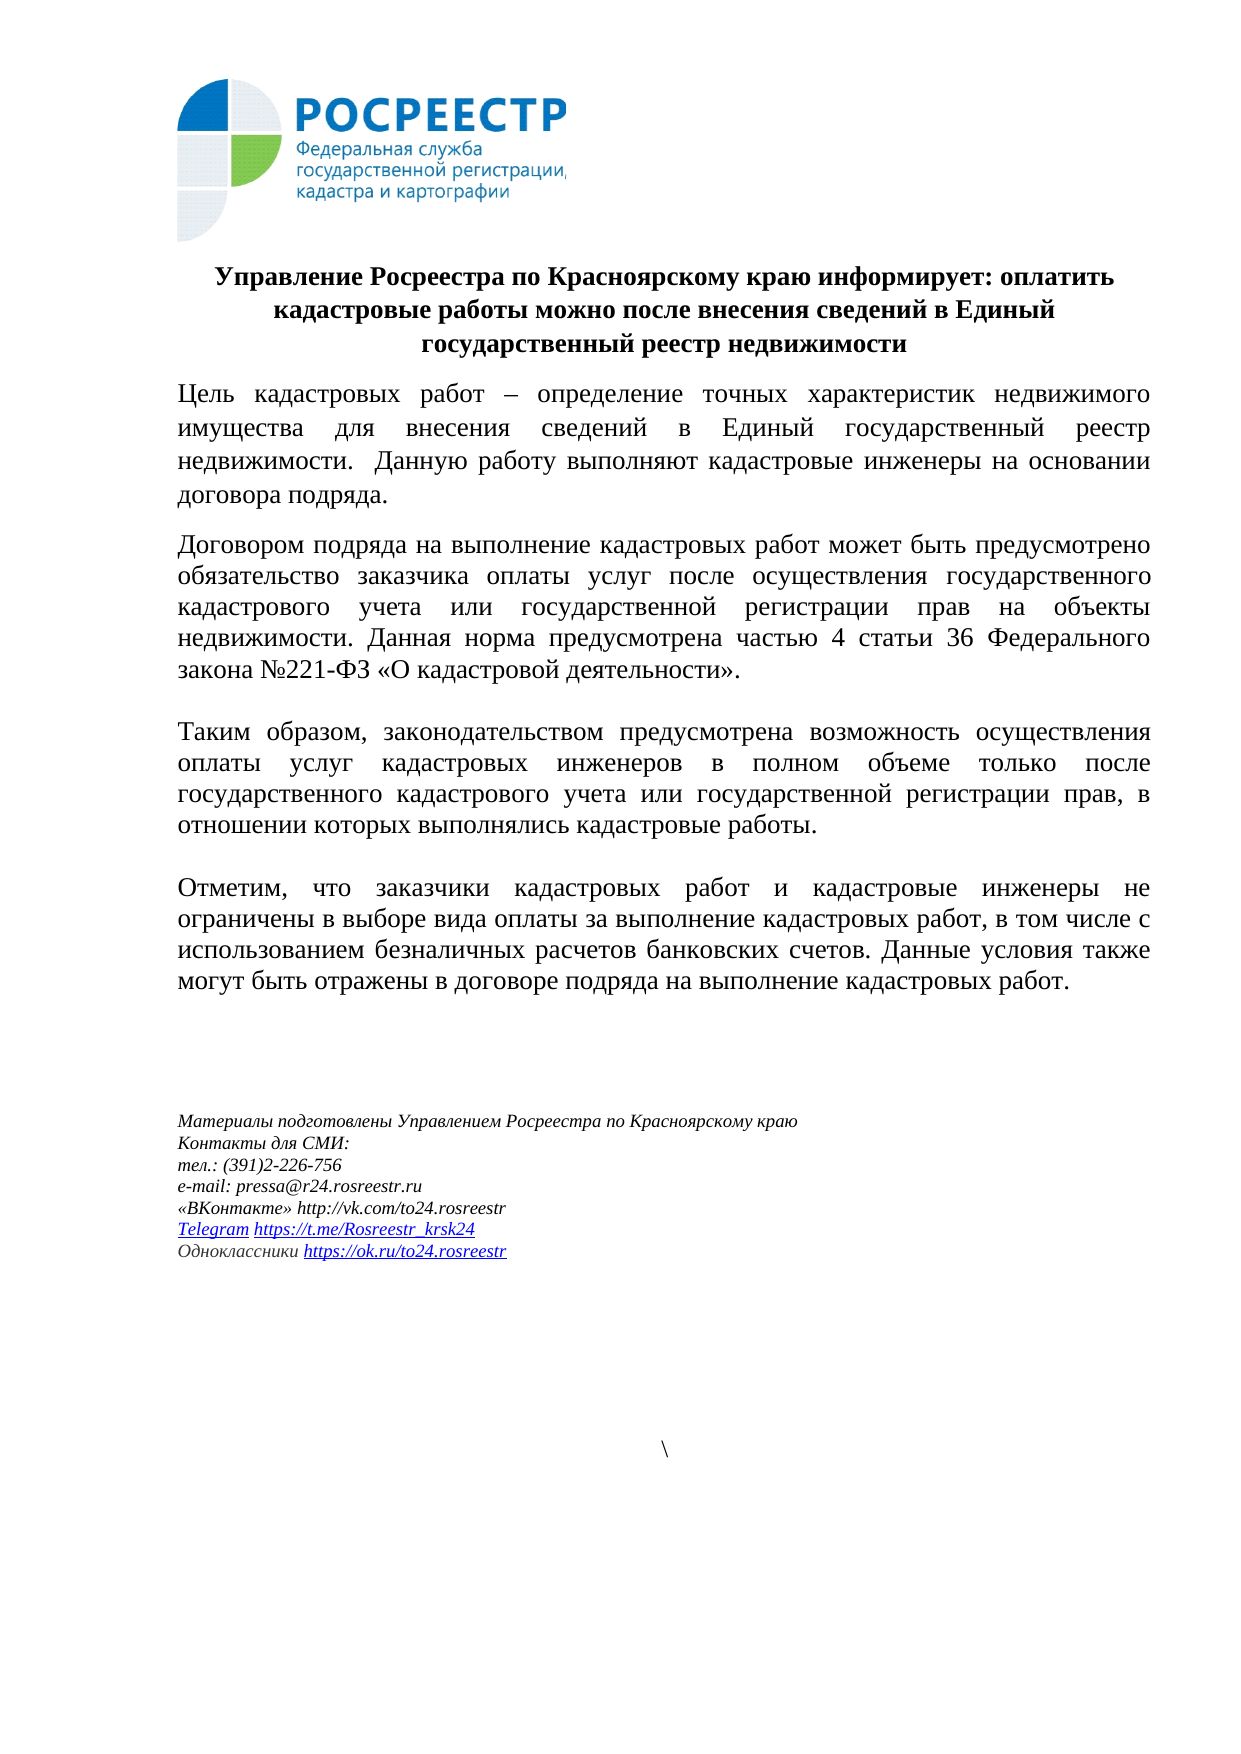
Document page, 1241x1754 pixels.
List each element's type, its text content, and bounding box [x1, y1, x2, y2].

text Одноклассники https://ok.ru/to24.rosreestr [177, 1240, 1152, 1261]
picture [177, 79, 567, 242]
text Telegram https://t.me/Rosreestr_krsk24 [249, 1218, 1152, 1240]
text тел.: (391)2-226-756 [177, 1153, 1152, 1175]
text \ [177, 1434, 1152, 1462]
text Цель кадастровых работ – определение точных характеристик недвижимого имущества для внесения сведений в Единый государственный реестр недвижимости. Данную работу выполняют кадастровые инженеры на основании договора подряда. [177, 377, 1152, 509]
text Таким образом, законодательством предусмотрена возможность осуществления оплаты услуг кадастровых инженеров в полном объеме только после государственного кадастрового учета или государственной регистрации прав, в отношении которых выполнялись кадастровые работы. [177, 715, 1152, 839]
text Договором подряда на выполнение кадастровых работ может быть предусмотрено обязательство заказчика оплаты услуг после осуществления государственного кадастрового учета или государственной регистрации прав на объекты недвижимости. Данная норма предусмотрена частью 4 статьи 36 Федерального закона №221-ФЗ «О кадастровой деятельности». [177, 528, 1152, 684]
text Отметим, что заказчики кадастровых работ и кадастровые инженеры не ограничены в выборе вида оплаты за выполнение кадастровых работ, в том числе с использованием безналичных расчетов банковских счетов. Данные условия также могут быть отражены в договоре подряда на выполнение кадастровых работ. [177, 871, 1152, 995]
text е-mail: pressa@r24.rosreestr.ru [177, 1175, 1152, 1197]
text Управление Росреестра по Красноярскому краю информирует: оплатить кадастровые работы можно после внесения сведений в Единый государственный реестр недвижимости [177, 260, 1152, 358]
text Материалы подготовлены Управлением Росреестра по Красноярскому краю [177, 1110, 1152, 1132]
text Контакты для СМИ: [177, 1132, 1152, 1153]
text «ВКонтакте» http://vk.com/to24.rosreestr [177, 1197, 1152, 1218]
